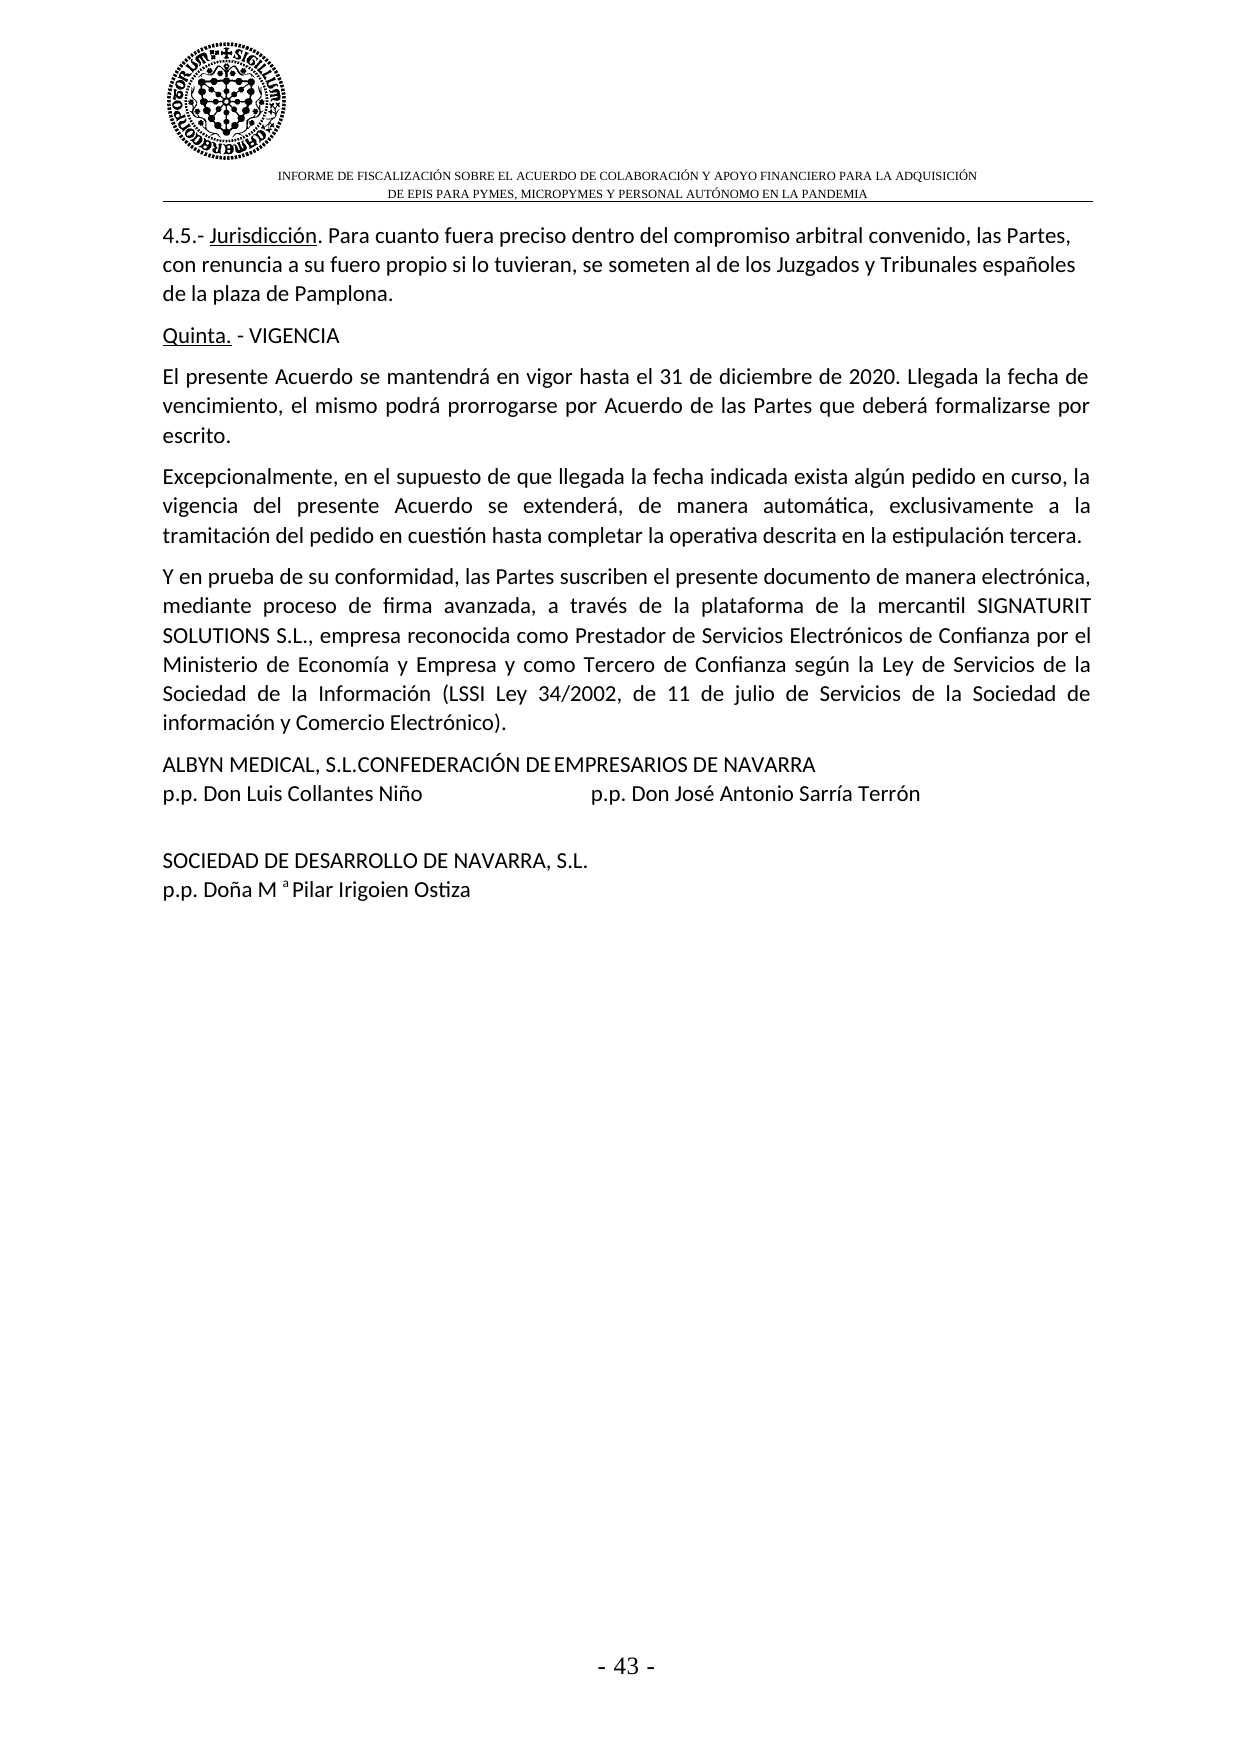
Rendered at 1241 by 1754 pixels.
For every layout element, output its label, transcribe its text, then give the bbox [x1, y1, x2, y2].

text ALBYN MEDICAL, S.L. CONFEDERACIÓN DE EMPRESARIOS DE NAVARRA [162, 749, 1093, 778]
picture [162, 38, 290, 164]
text p.p. Don Luis Collantes Niño p.p. Don José Antonio Sarría Terrón [162, 778, 1093, 807]
text Y en prueba de su conformidad, las Partes suscriben el presente documento de manera electrónica, mediante proceso de firma avanzada, a través de la plataforma de la mercantil SIGNATURIT SOLUTIONS S.L., empresa reconocida como Prestador de Servicios Electrónicos de Confianza por el Ministerio de Economía y Empresa y como Tercero de Confianza según la Ley de Servicios de la Sociedad de la Información (LSSI Ley 34/2002, de 11 de julio de Servicios de la Sociedad de información y Comercio Electrónico). [162, 561, 1093, 736]
text Quinta. - VIGENCIA [162, 320, 1091, 349]
text 4.5.- Jurisdicción. Para cuanto fuera preciso dentro del compromiso arbitral convenido, las Partes, con renuncia a su fuero propio si lo tuvieran, se someten al de los Juzgados y Tribunales españoles de la plaza de Pamplona. [162, 220, 1093, 307]
text El presente Acuerdo se mantendrá en vigor hasta el 31 de diciembre de 2020. Llegada la fecha de vencimiento, el mismo podrá prorrogarse por Acuerdo de las Partes que deberá formalizarse por escrito. [162, 361, 1091, 449]
text p.p. Doña M a Pilar Irigoien Ostiza [162, 874, 1091, 903]
text Excepcionalmente, en el supuesto de que llegada la fecha indicada exista algún pedido en curso, la vigencia del presente Acuerdo se extenderá, de manera automática, exclusivamente a la tramitación del pedido en cuestión hasta completar la operativa descrita en la estipulación tercera. [162, 461, 1093, 549]
text SOCIEDAD DE DESARROLLO DE NAVARRA, S.L. [162, 845, 1091, 874]
